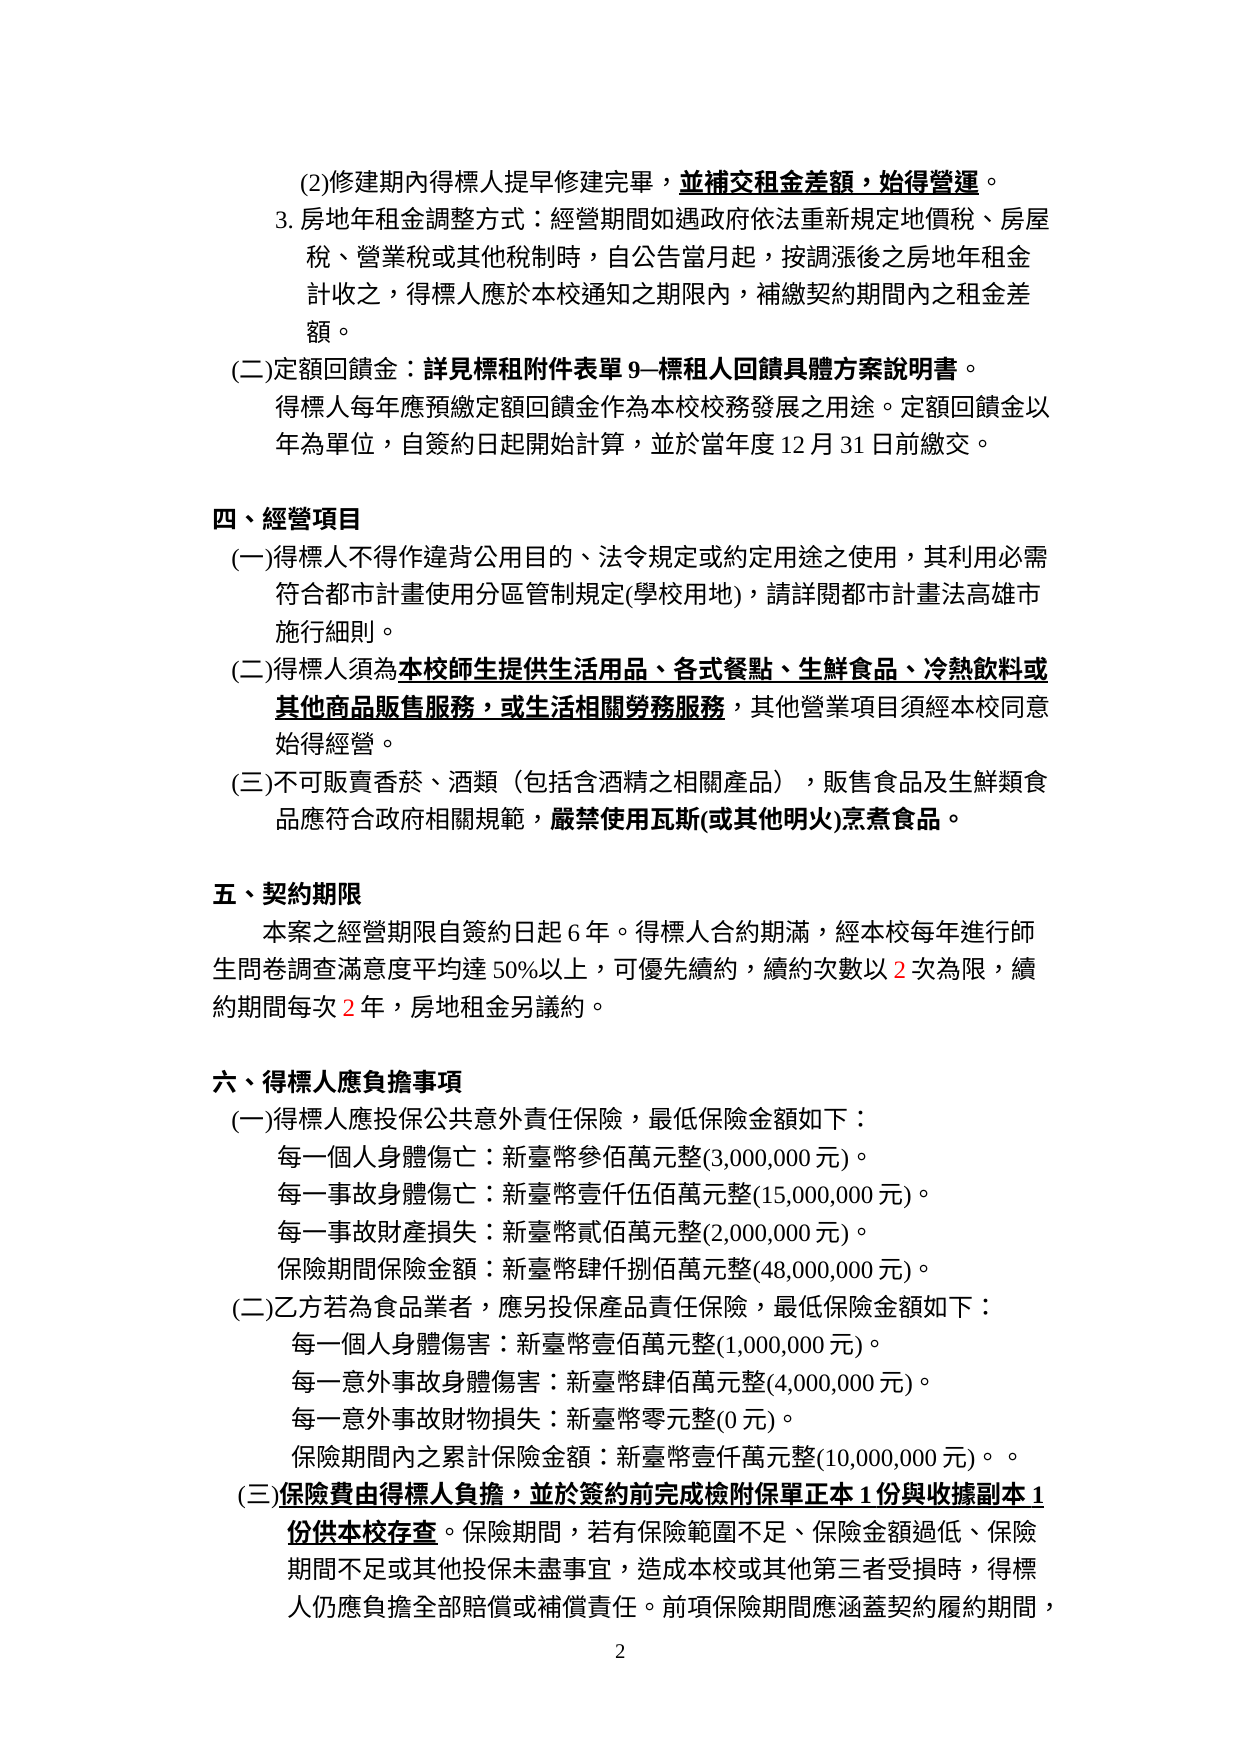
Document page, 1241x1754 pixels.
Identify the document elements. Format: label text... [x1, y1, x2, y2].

text 3. 房地年租金調整方式：經營期間如遇政府依法重新規定地價稅、房屋稅、營業稅或其他稅制時，自公告當月起，按調漲後之房地年租金計收之，得標人應於本校通知之期限內，補繳契約期間內之租金差額。 [275, 199, 1053, 349]
text 每一個人身體傷害：新臺幣壹佰萬元整(1,000,000元)。 [291, 1324, 1053, 1362]
text 四、經營項目 [212, 499, 1053, 537]
text 每一個人身體傷亡：新臺幣參佰萬元整(3,000,000元)。 [276, 1137, 1053, 1174]
text (三)不可販賣香菸、酒類（包括含酒精之相關產品），販售食品及生鮮類食品應符合政府相關規範，嚴禁使用瓦斯(或其他明火)烹煮食品。 [231, 762, 1053, 837]
text (一)得標人應投保公共意外責任保險，最低保險金額如下： [231, 1099, 1053, 1137]
text 每一事故身體傷亡：新臺幣壹仟伍佰萬元整(15,000,000元)。 [276, 1174, 1053, 1212]
text 每一意外事故身體傷害：新臺幣肆佰萬元整(4,000,000元)。 [291, 1362, 1053, 1399]
text 保險期間內之累計保險金額：新臺幣壹仟萬元整(10,000,000元)。。 [291, 1437, 1053, 1474]
text (2)修建期內得標人提早修建完畢，並補交租金差額，始得營運。 [300, 162, 1118, 199]
text 保險期間保險金額：新臺幣肆仟捌佰萬元整(48,000,000元)。 [276, 1249, 1053, 1287]
text 六、得標人應負擔事項 [212, 1062, 1053, 1099]
text 得標人每年應預繳定額回饋金作為本校校務發展之用途。定額回饋金以年為單位，自簽約日起開始計算，並於當年度12月31日前繳交。 [275, 387, 1053, 462]
text (一)得標人不得作違背公用目的、法令規定或約定用途之使用，其利用必需符合都市計畫使用分區管制規定(學校用地)，請詳閱都市計畫法高雄市施行細則。 [231, 537, 1053, 649]
text 每一事故財產損失：新臺幣貳佰萬元整(2,000,000元)。 [276, 1212, 1053, 1249]
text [237, 1474, 1053, 1624]
text 每一意外事故財物損失：新臺幣零元整(0元)。 [291, 1399, 1053, 1437]
text 本案之經營期限自簽約日起6年。得標人合約期滿，經本校每年進行師生問卷調查滿意度平均達50%以上，可優先續約，續約次數以2次為限，續約期間每次2年，房地租金另議約。 [212, 912, 1053, 1024]
text 五、契約期限 [212, 874, 1053, 912]
text (二)乙方若為食品業者，應另投保產品責任保險，最低保險金額如下： [232, 1287, 1053, 1324]
text (二)定額回饋金：詳見標租附件表單9─標租人回饋具體方案說明書。 [231, 349, 1053, 387]
text (二)得標人須為本校師生提供生活用品、各式餐點、生鮮食品、冷熱飲料或其他商品販售服務，或生活相關勞務服務，其他營業項目須經本校同意始得經營。 [231, 649, 1053, 762]
